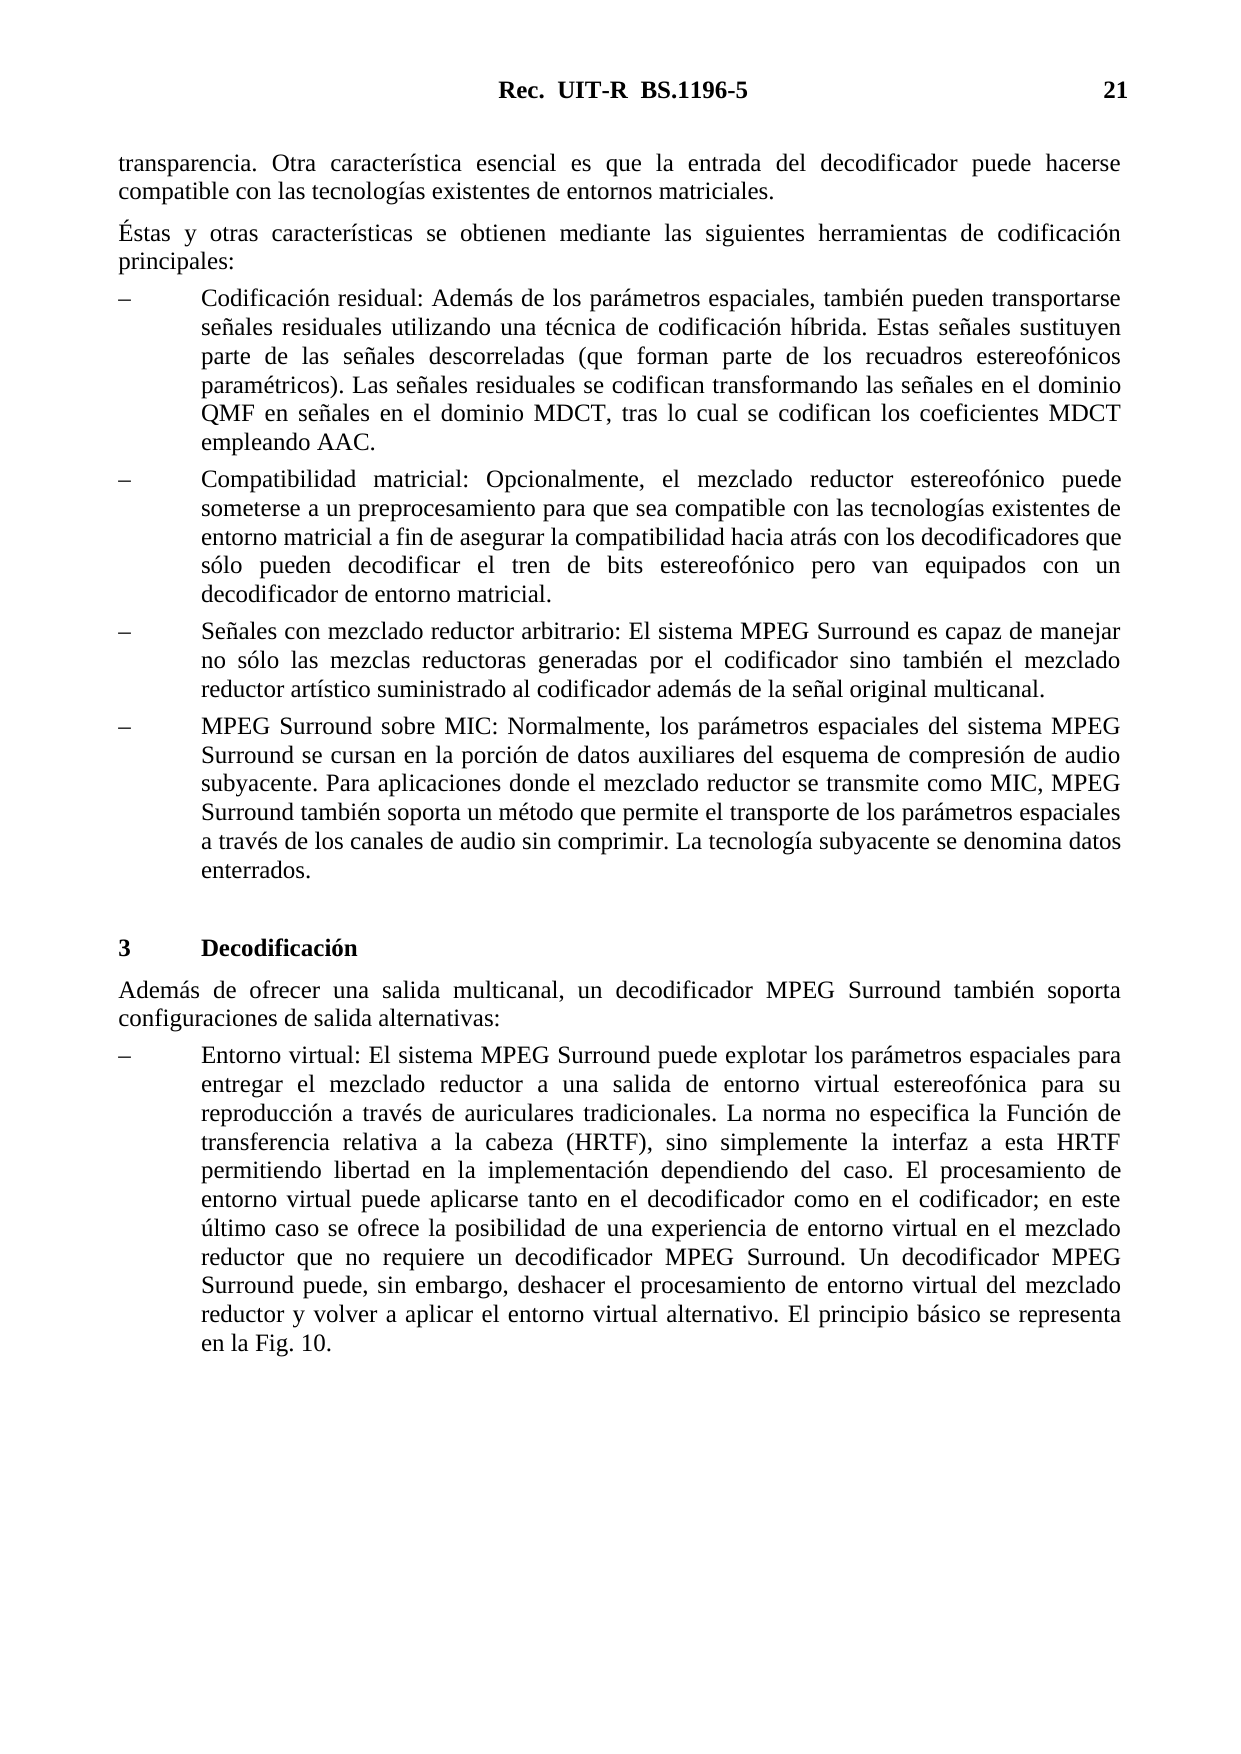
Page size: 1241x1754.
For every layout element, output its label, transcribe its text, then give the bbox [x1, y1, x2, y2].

subtitle 3 Decodificación [118, 933, 1122, 962]
text – Compatibilidad matricial: Opcionalmente, el mezclado reductor estereofónico puede someterse a un preprocesamiento para que sea compatible con las tecnologías existentes de entorno matricial a fin de asegurar la compatibilidad hacia atrás con los decodificadores que sólo pueden decodificar el tren de bits estereofónico pero van equipados con un decodificador de entorno matricial. [118, 464, 1122, 608]
text – Entorno virtual: El sistema MPEG Surround puede explotar los parámetros espaciales para entregar el mezclado reductor a una salida de entorno virtual estereofónica para su reproducción a través de auriculares tradicionales. La norma no especifica la Función de transferencia relativa a la cabeza (HRTF), sino simplemente la interfaz a esta HRTF permitiendo libertad en la implementación dependiendo del caso. El procesamiento de entorno virtual puede aplicarse tanto en el decodificador como en el codificador; en este último caso se ofrece la posibilidad de una experiencia de entorno virtual en el mezclado reductor que no requiere un decodificador MPEG Surround. Un decodificador MPEG Surround puede, sin embargo, deshacer el procesamiento de entorno virtual del mezclado reductor y volver a aplicar el entorno virtual alternativo. El principio básico se representa en la Fig. 10. [118, 1041, 1122, 1357]
text Además de ofrecer una salida multicanal, un decodificador MPEG Surround también soporta configuraciones de salida alternativas: [118, 975, 1122, 1032]
text Éstas y otras características se obtienen mediante las siguientes herramientas de codificación principales: [118, 218, 1122, 275]
text – Señales con mezclado reductor arbitrario: El sistema MPEG Surround es capaz de manejar no sólo las mezclas reductoras generadas por el codificador sino también el mezclado reductor artístico suministrado al codificador además de la señal original multicanal. [118, 616, 1122, 703]
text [118, 148, 1122, 205]
text – Codificación residual: Además de los parámetros espaciales, también pueden transportarse señales residuales utilizando una técnica de codificación híbrida. Estas señales sustituyen parte de las señales descorreladas (que forman parte de los recuadros estereofónicos paramétricos). Las señales residuales se codifican transformando las señales en el dominio QMF en señales en el dominio MDCT, tras lo cual se codifican los coeficientes MDCT empleando AAC. [118, 283, 1122, 456]
text – MPEG Surround sobre MIC: Normalmente, los parámetros espaciales del sistema MPEG Surround se cursan en la porción de datos auxiliares del esquema de compresión de audio subyacente. Para aplicaciones donde el mezclado reductor se transmite como MIC, MPEG Surround también soporta un método que permite el transporte de los parámetros espaciales a través de los canales de audio sin comprimir. La tecnología subyacente se denomina datos enterrados. [118, 711, 1122, 883]
